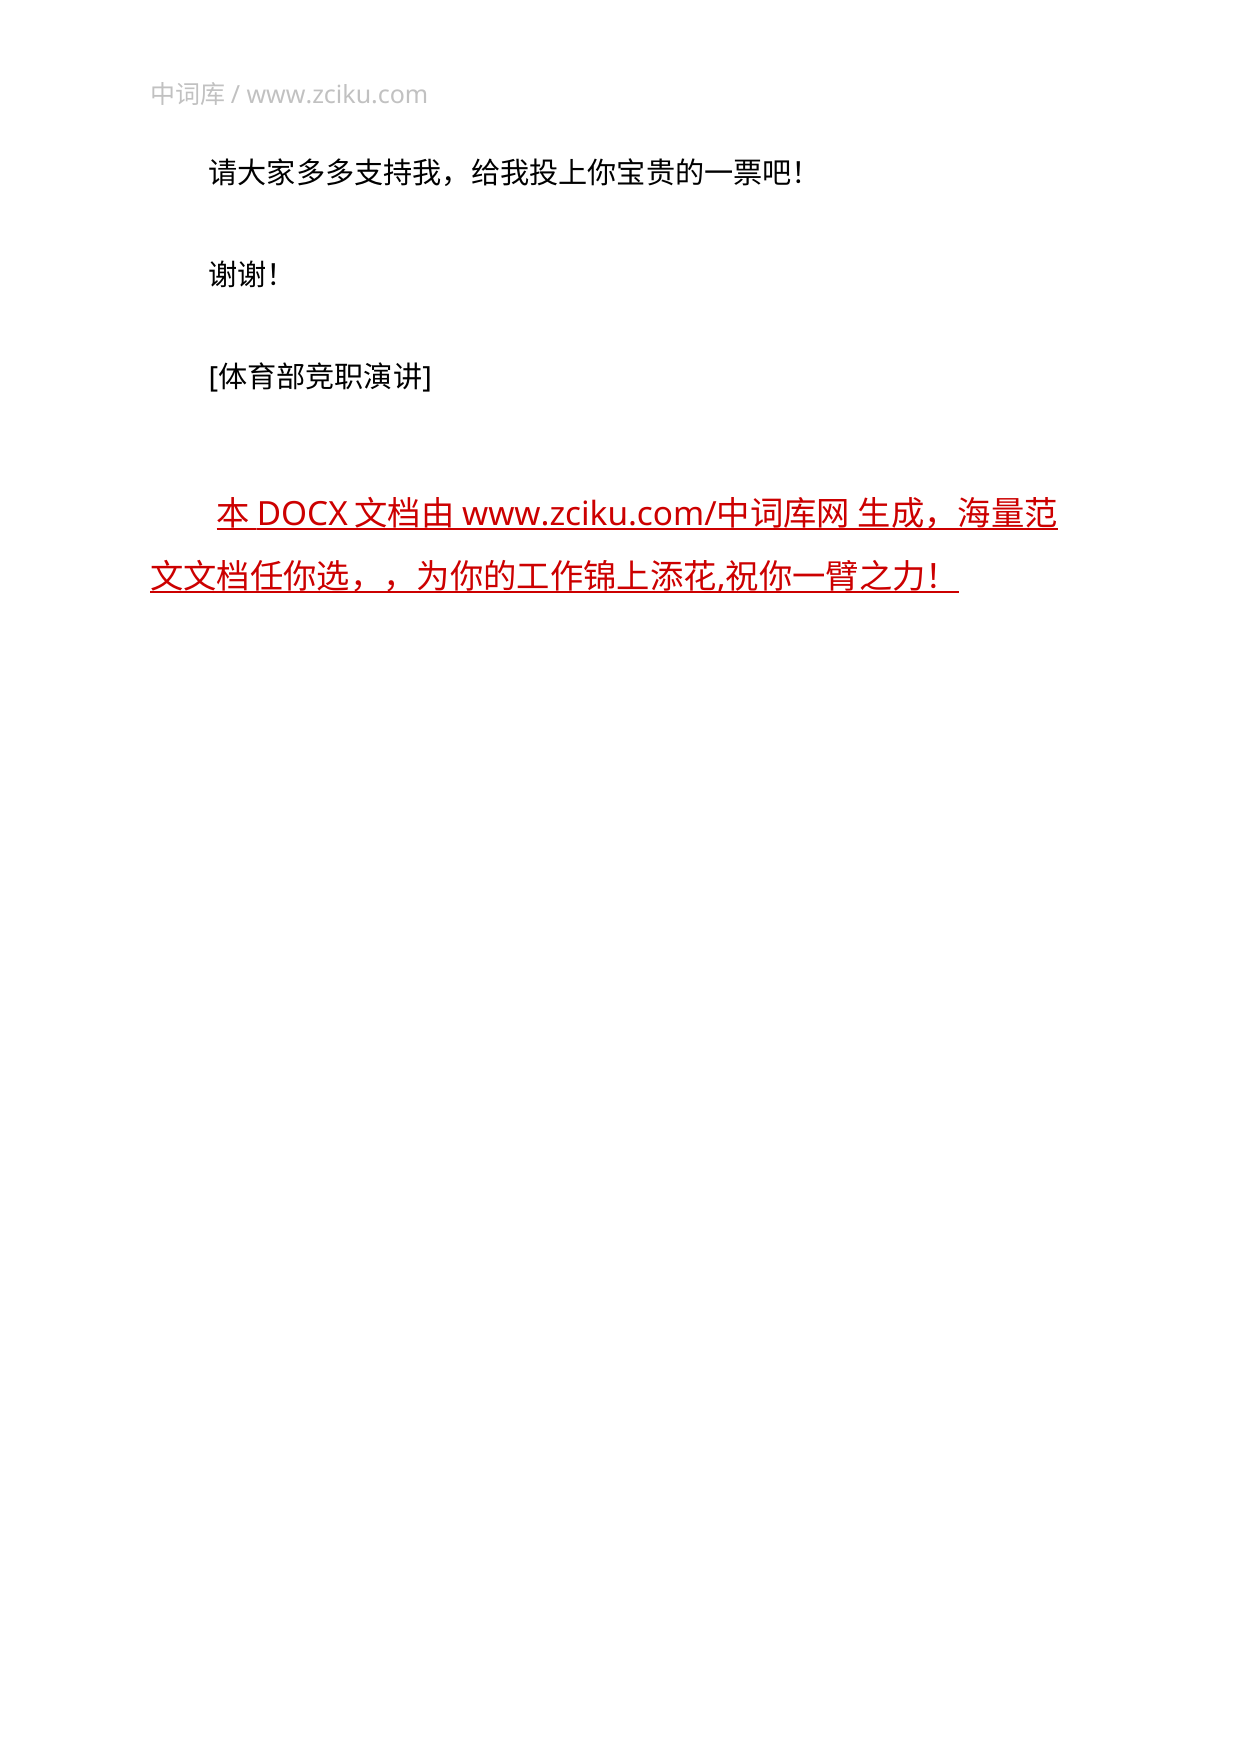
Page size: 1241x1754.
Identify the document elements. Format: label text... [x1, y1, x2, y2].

text [体育部竞职演讲] [150, 353, 1090, 396]
text 请大家多多支持我，给我投上你宝贵的一票吧！ [150, 150, 1090, 192]
text 谢谢！ [150, 252, 1090, 294]
text 本DOCX文档由 www.zciku.com/中词库网 生成，海量范文文档任你选，，为你的工作锦上添花,祝你一臂之力！ [150, 487, 1090, 598]
